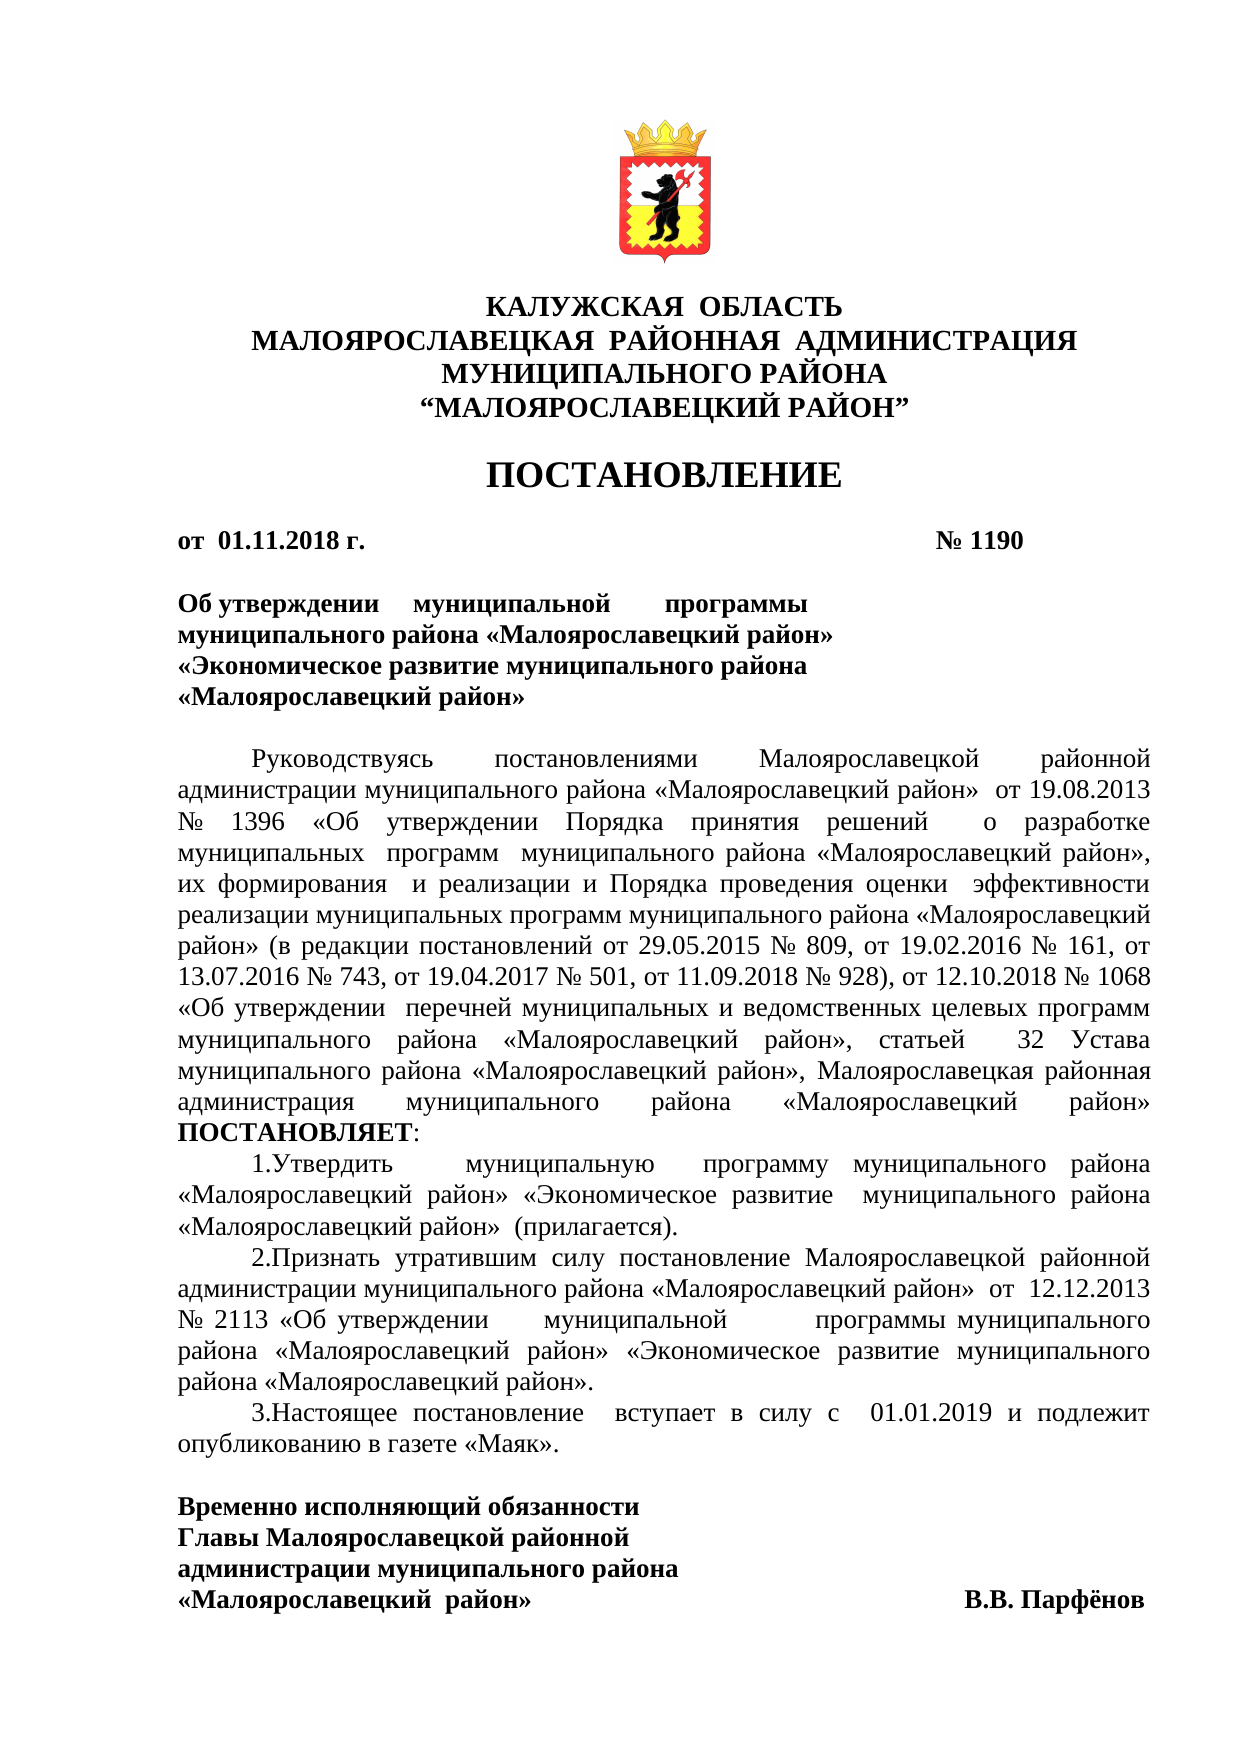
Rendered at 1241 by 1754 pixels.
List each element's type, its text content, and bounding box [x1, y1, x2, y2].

text «Малоярославецкий район» В.В. Парфёнов [177, 1583, 1152, 1614]
text Главы Малоярославецкой районной [177, 1521, 1152, 1552]
text «Экономическое развитие муниципального района [177, 649, 1152, 680]
text 1.Утвердить муниципальную программу муниципального района «Малоярославецкий район» «Экономическое развитие муниципального района «Малоярославецкий район» (прилагается). [177, 1147, 1152, 1241]
text Временно исполняющий обязанности [177, 1490, 1152, 1521]
text администрации муниципального района [177, 1552, 1152, 1583]
text Руководствуясь постановлениями Малоярославецкой районной администрации муниципального района «Малоярославецкий район» от 19.08.2013 № 1396 «Об утверждении Порядка принятия решений о разработке муниципальных программ муниципального района «Малоярославецкий район», их формирования и реализации и Порядка проведения оценки эффективности реализации муниципальных программ муниципального района «Малоярославецкий район» (в редакции постановлений от 29.05.2015 № 809, от 19.02.2016 № 161, от 13.07.2016 № 743, от 19.04.2017 № 501, от 11.09.2018 № 928), от 12.10.2018 № 1068 «Об утверждении перечней муниципальных и ведомственных целевых программ муниципального района «Малоярославецкий район», статьей 32 Устава муниципального района «Малоярославецкий район», Малоярославецкая районная администрация муниципального района «Малоярославецкий район» ПОСТАНОВЛЯЕТ: [177, 742, 1152, 1147]
text «Малоярославецкий район» [177, 680, 1152, 711]
text “МАЛОЯРОСЛАВЕЦКИЙ РАЙОН” [177, 390, 1152, 424]
text от 01.11.2018 г. № 1190 [177, 524, 1152, 556]
text МАЛОЯРОСЛАВЕЦКАЯ РАЙОННАЯ АДМИНИСТРАЦИЯ МУНИЦИПАЛЬНОГО РАЙОНА [177, 323, 1152, 390]
text 3.Настоящее постановление вступает в силу с 01.01.2019 и подлежит опубликованию в газете «Маяк». [177, 1396, 1152, 1459]
text ПОСТАНОВЛЕНИЕ [177, 452, 1152, 496]
picture [613, 118, 715, 266]
text Об утверждении муниципальной программы [177, 587, 1152, 618]
text КАЛУЖСКАЯ ОБЛАСТЬ [177, 289, 1152, 323]
text 2.Признать утратившим силу постановление Малоярославецкой районной администрации муниципального района «Малоярославецкий район» от 12.12.2013 № 2113 «Об утверждении муниципальной программы муниципального района «Малоярославецкий район» «Экономическое развитие муниципального района «Малоярославецкий район». [177, 1241, 1152, 1396]
text муниципального района «Малоярославецкий район» [177, 618, 1152, 649]
